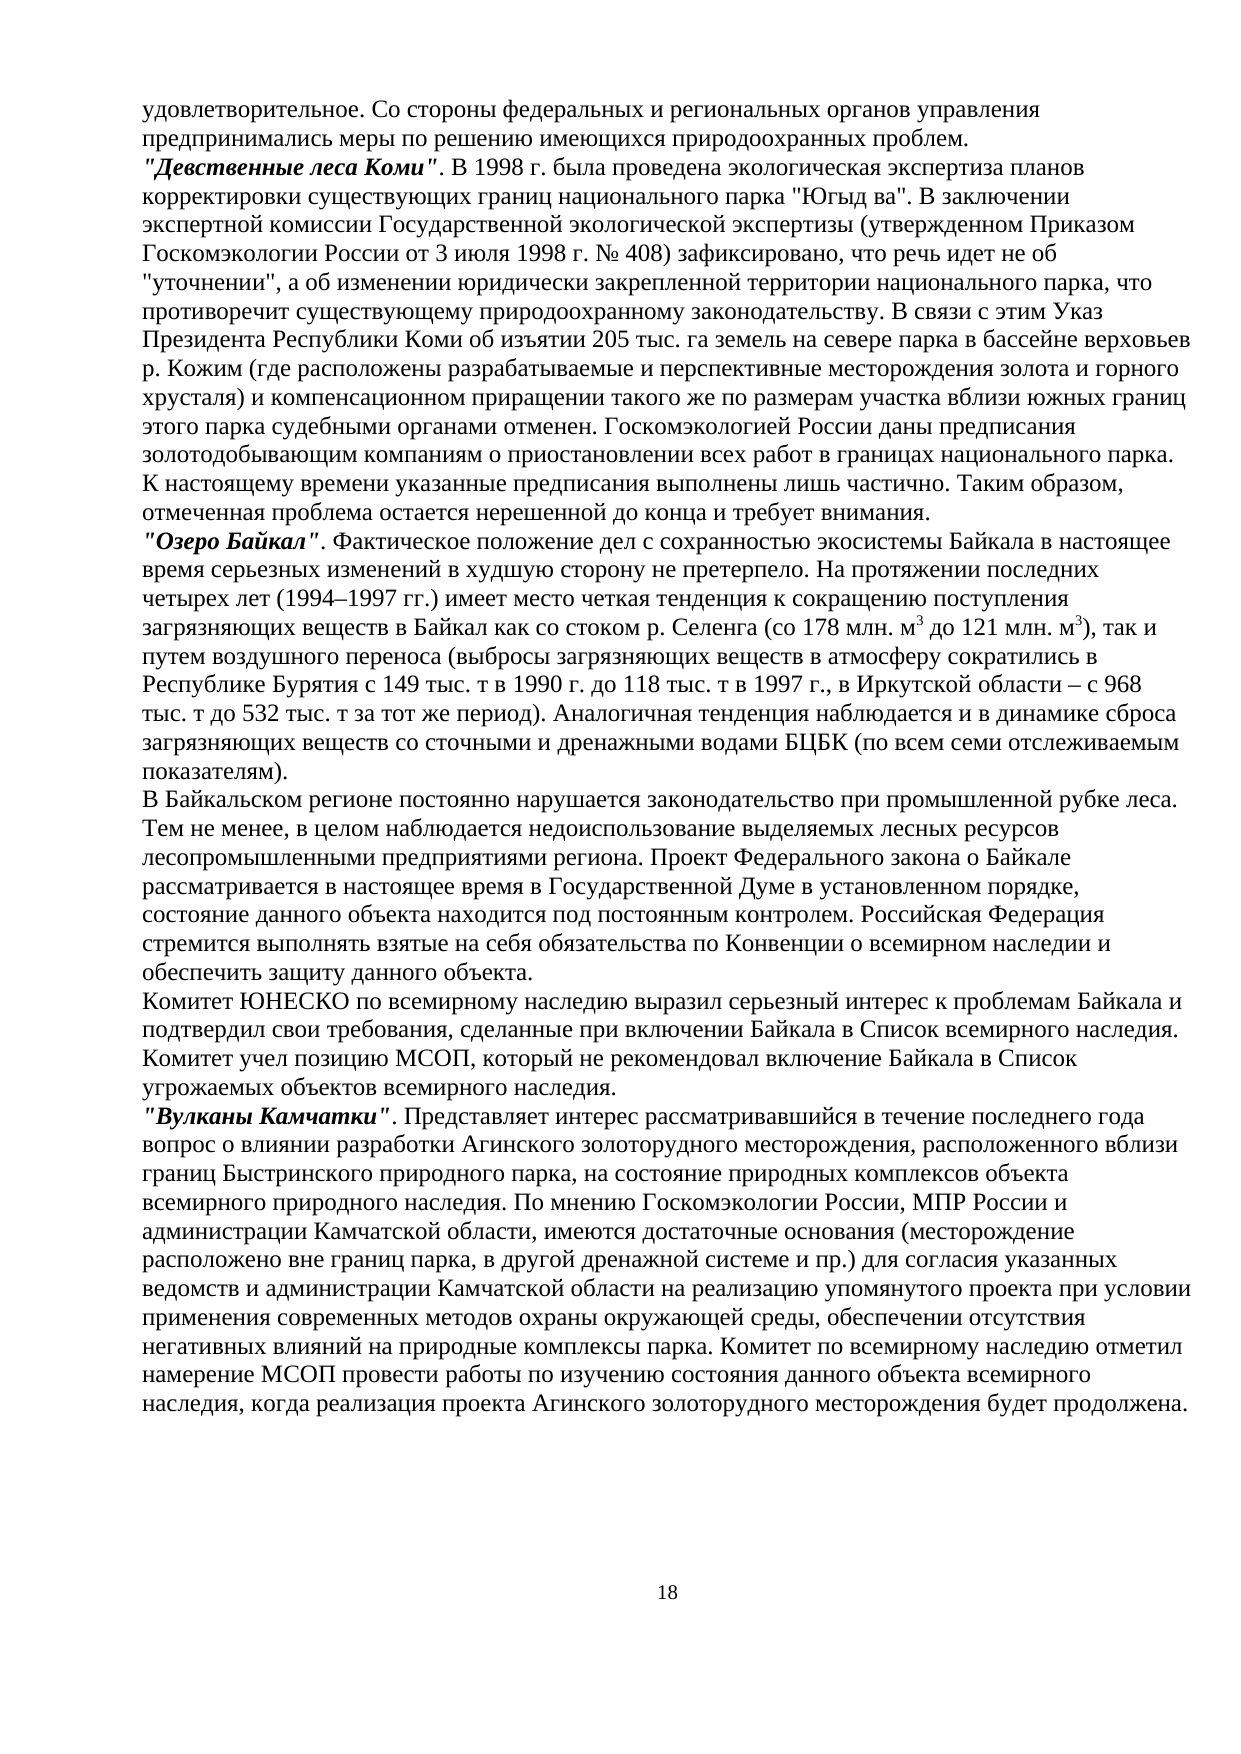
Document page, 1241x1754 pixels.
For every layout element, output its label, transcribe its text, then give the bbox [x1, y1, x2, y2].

text "Девственные леса Коми". В 1998 г. была проведена экологическая экспертиза планов корректировки существующих границ национального парка "Югыд ва". В заключении экспертной комиссии Государственной экологической экспертизы (утвержденном Приказом Госкомэкологии России от 3 июля 1998 г. № 408) зафиксировано, что речь идет не об "уточнении", а об изменении юридически закрепленной территории национального парка, что противоречит существующему природоохранному законодательству. В связи с этим Указ Президента Республики Коми об изъятии 205 тыс. га земель на севере парка в бассейне верховьев р. Кожим (где расположены разрабатываемые и перспективные месторождения золота и горного хрусталя) и компенсационном приращении такого же по размерам участка вблизи южных границ этого парка судебными органами отменен. Госкомэкологией России даны предписания золотодобывающим компаниям о приостановлении всех работ в границах национального парка. К настоящему времени указанные предписания выполнены лишь частично. Таким образом, отмеченная проблема остается нерешенной до конца и требует внимания. [142, 152, 1193, 526]
text "Вулканы Камчатки". Представляет интерес рассматривавшийся в течение последнего года вопрос о влиянии разработки Агинского золоторудного месторождения, расположенного вблизи границ Быстринского природного парка, на состояние природных комплексов объекта всемирного природного наследия. По мнению Госкомэкологии России, МПР России и администрации Камчатской области, имеются достаточные основания (месторождение расположено вне границ парка, в другой дренажной системе и пр.) для согласия указанных ведомств и администрации Камчатской области на реализацию упомянутого проекта при условии применения современных методов охраны окружающей среды, обеспечении отсутствия негативных влияний на природные комплексы парка. Комитет по всемирному наследию отметил намерение МСОП провести работы по изучению состояния данного объекта всемирного наследия, когда реализация проекта Агинского золоторудного месторождения будет продолжена. [142, 1101, 1193, 1417]
text "Озеро Байкал". Фактическое положение дел с сохранностью экосистемы Байкала в настоящее время серьезных изменений в худшую сторону не претерпело. На протяжении последних четырех лет (1994–1997 гг.) имеет место четкая тенденция к сокращению поступления загрязняющих веществ в Байкал как со стоком р. Селенга (со 178 млн. м3 до 121 млн. м3), так и путем воздушного переноса (выбросы загрязняющих веществ в атмосферу сократились в Республике Бурятия с 149 тыс. т в 1990 г. до 118 тыс. т в 1997 г., в Иркутской области – с 968 тыс. т до 532 тыс. т за тот же период). Аналогичная тенденция наблюдается и в динамике сброса загрязняющих веществ со сточными и дренажными водами БЦБК (по всем семи отслеживаемым показателям). [142, 526, 1193, 784]
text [142, 94, 1193, 152]
text Комитет ЮНЕСКО по всемирному наследию выразил серьезный интерес к проблемам Байкала и подтвердил свои требования, сделанные при включении Байкала в Список всемирного наследия. Комитет учел позицию МСОП, который не рекомендовал включение Байкала в Список угрожаемых объектов всемирного наследия. [142, 986, 1193, 1101]
text В Байкальском регионе постоянно нарушается законодательство при промышленной рубке леса. Тем не менее, в целом наблюдается недоиспользование выделяемых лесных ресурсов лесопромышленными предприятиями региона. Проект Федерального закона о Байкале рассматривается в настоящее время в Государственной Думе в установленном порядке, состояние данного объекта находится под постоянным контролем. Российская Федерация стремится выполнять взятые на себя обязательства по Конвенции о всемирном наследии и обеспечить защиту данного объекта. [142, 784, 1193, 986]
